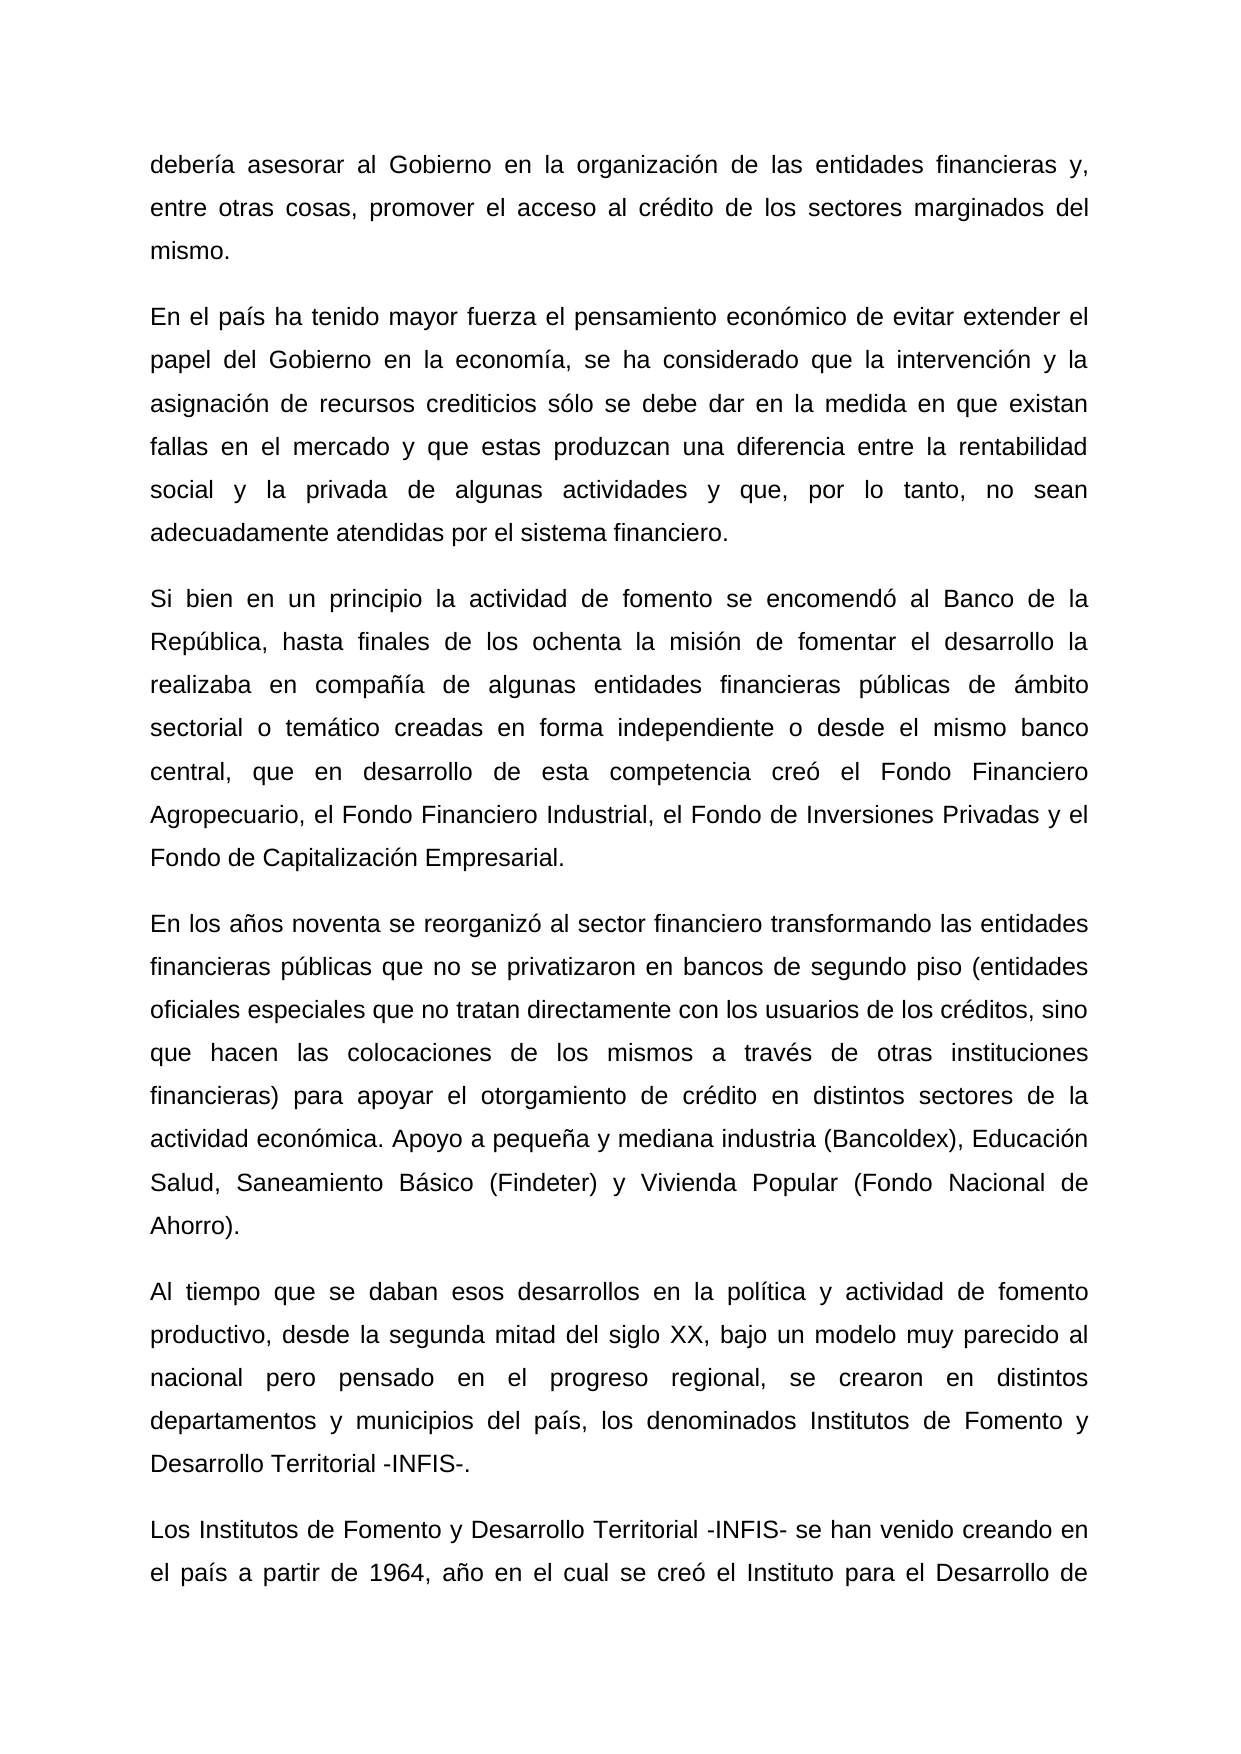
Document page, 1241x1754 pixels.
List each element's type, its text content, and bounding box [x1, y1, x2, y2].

text En los años noventa se reorganizó al sector financiero transformando las entidades financieras públicas que no se privatizaron en bancos de segundo piso (entidades oficiales especiales que no tratan directamente con los usuarios de los créditos, sino que hacen las colocaciones de los mismos a través de otras instituciones financieras) para apoyar el otorgamiento de crédito en distintos sectores de la actividad económica. Apoyo a pequeña y mediana industria (Bancoldex), Educación Salud, Saneamiento Básico (Findeter) y Vivienda Popular (Fondo Nacional de Ahorro). [150, 909, 1090, 1239]
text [150, 1515, 1090, 1587]
text Al tiempo que se daban esos desarrollos en la política y actividad de fomento productivo, desde la segunda mitad del siglo XX, bajo un modelo muy parecido al nacional pero pensado en el progreso regional, se crearon en distintos departamentos y municipios del país, los denominados Institutos de Fomento y Desarrollo Territorial -INFIS-. [150, 1277, 1090, 1478]
text En el país ha tenido mayor fuerza el pensamiento económico de evitar extender el papel del Gobierno en la economía, se ha considerado que la intervención y la asignación de recursos crediticios sólo se debe dar en la medida en que existan fallas en el mercado y que estas produzcan una diferencia entre la rentabilidad social y la privada de algunas actividades y que, por lo tanto, no sean adecuadamente atendidas por el sistema financiero. [150, 302, 1090, 547]
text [150, 150, 1090, 265]
text Si bien en un principio la actividad de fomento se encomendó al Banco de la República, hasta finales de los ochenta la misión de fomentar el desarrollo la realizaba en compañía de algunas entidades financieras públicas de ámbito sectorial o temático creadas en forma independiente o desde el mismo banco central, que en desarrollo de esta competencia creó el Fondo Financiero Agropecuario, el Fondo Financiero Industrial, el Fondo de Inversiones Privadas y el Fondo de Capitalización Empresarial. [150, 584, 1090, 871]
